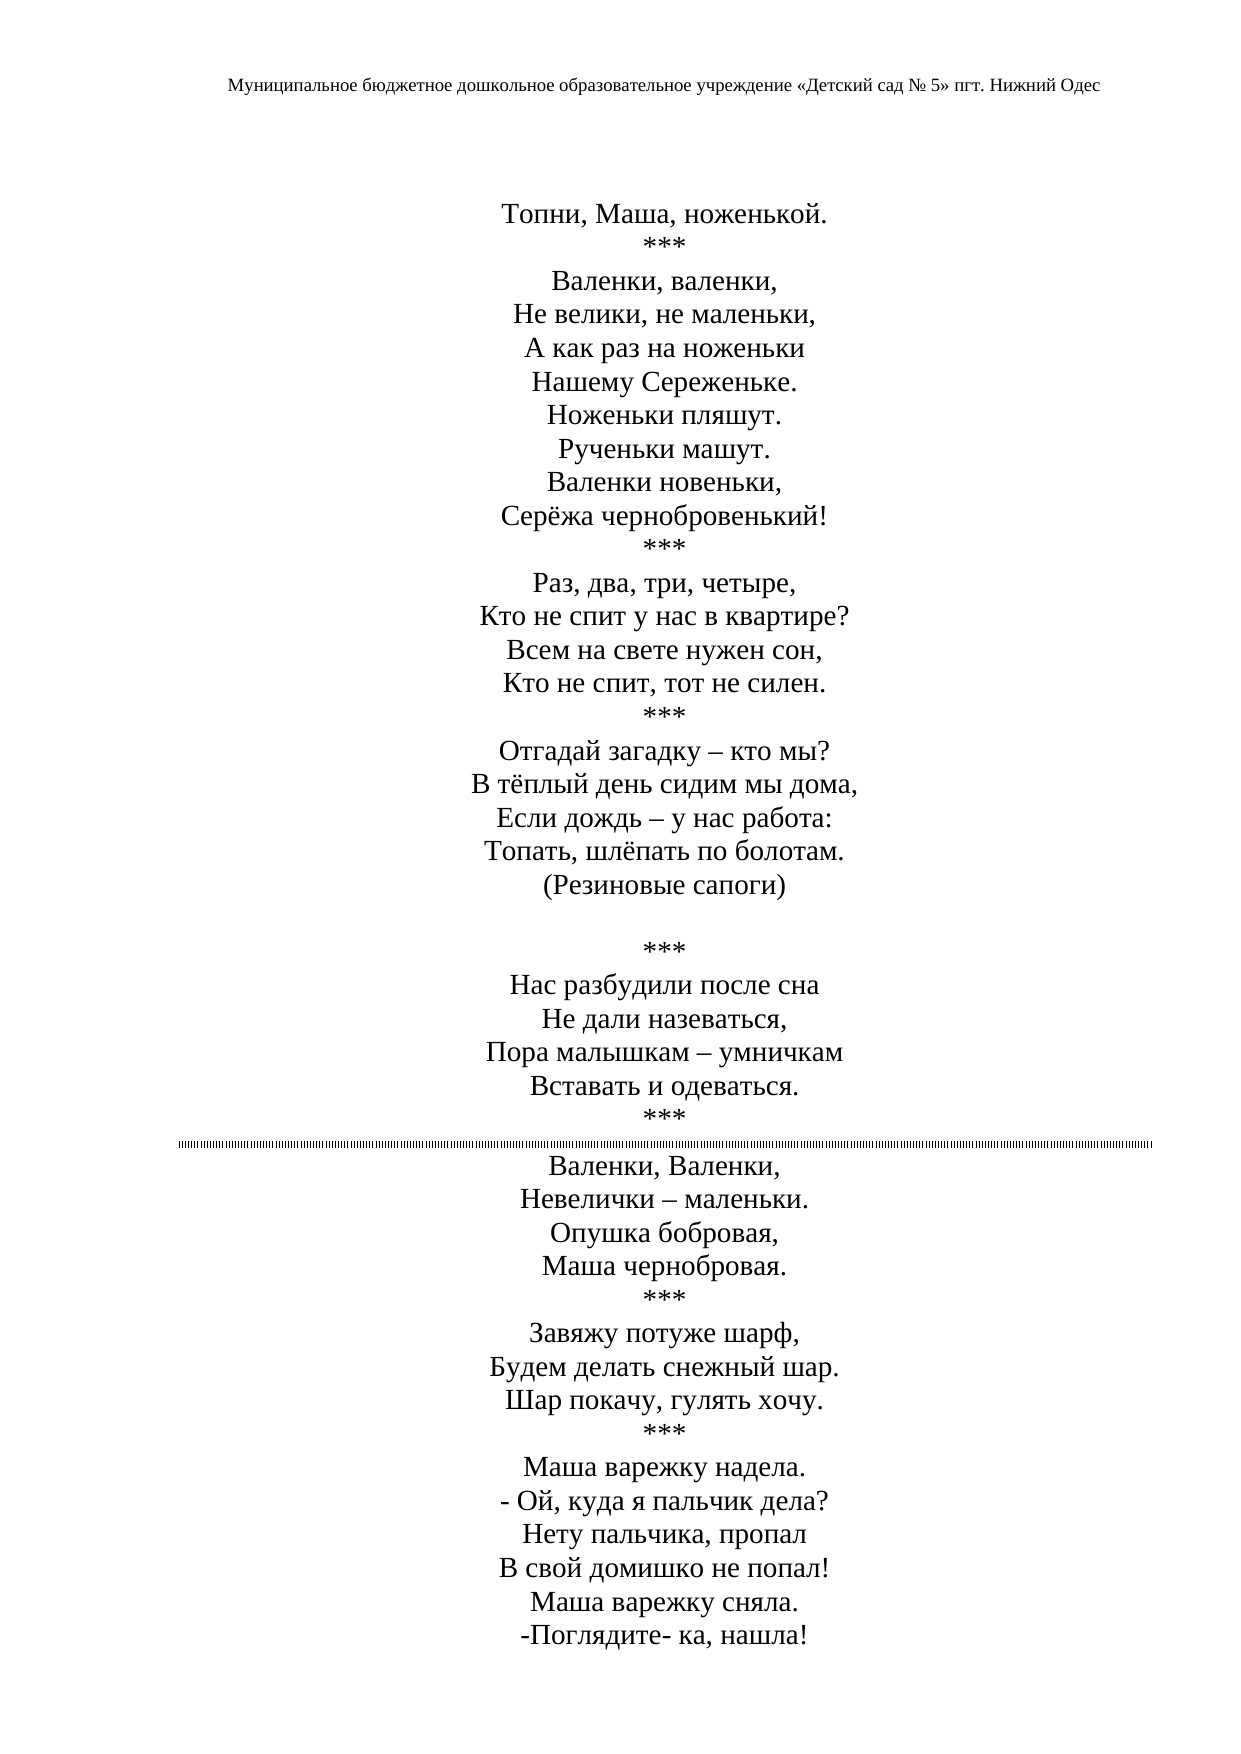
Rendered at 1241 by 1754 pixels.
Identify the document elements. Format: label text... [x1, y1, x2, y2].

text Маша варежку сняла. [177, 1584, 1152, 1617]
text А как раз на ноженьки [177, 330, 1152, 364]
text Топать, шлёпать по болотам. [177, 833, 1152, 867]
text Маша чернобровая. [177, 1248, 1152, 1282]
text Отгадай загадку – кто мы? [177, 733, 1152, 766]
text *** [177, 531, 1152, 565]
text Если дождь – у нас работа: [177, 800, 1152, 833]
text Вставать и одеваться. [177, 1068, 1152, 1102]
text Ноженьки пляшут. [177, 397, 1152, 431]
text *** [177, 229, 1152, 263]
text *** [177, 934, 1152, 967]
text -Поглядите- ка, нашла! [177, 1617, 1152, 1651]
text Опушка бобровая, [177, 1215, 1152, 1248]
text Серёжа чернобровенький! [177, 498, 1152, 531]
text *** [177, 1416, 1152, 1449]
text - Ой, куда я пальчик дела? [177, 1483, 1152, 1517]
text Не дали назеваться, [177, 1001, 1152, 1034]
text Нашему Сереженьке. [177, 364, 1152, 397]
text (Резиновые сапоги) [177, 867, 1152, 900]
text *** [177, 1102, 1152, 1148]
text Будем делать снежный шар. [177, 1349, 1152, 1382]
text В тёплый день сидим мы дома, [177, 766, 1152, 800]
text Валенки, Валенки, [177, 1148, 1152, 1181]
text Нету пальчика, пропал [177, 1517, 1152, 1550]
text Валенки новеньки, [177, 464, 1152, 498]
text Валенки, валенки, [177, 263, 1152, 297]
text Всем на свете нужен сон, [177, 632, 1152, 666]
text Шар покачу, гулять хочу. [177, 1382, 1152, 1416]
text Кто не спит, тот не силен. [177, 666, 1152, 699]
text *** [177, 1282, 1152, 1315]
text Невелички – маленьки. [177, 1181, 1152, 1215]
text Пора малышкам – умничкам [177, 1034, 1152, 1068]
text Раз, два, три, четыре, [177, 565, 1152, 598]
text В свой домишко не попал! [177, 1550, 1152, 1584]
text Топни, Маша, ноженькой. [177, 196, 1152, 229]
text Кто не спит у нас в квартире? [177, 598, 1152, 632]
text Маша варежку надела. [177, 1449, 1152, 1483]
text Нас разбудили после сна [177, 967, 1152, 1001]
text *** [177, 699, 1152, 733]
text Завяжу потуже шарф, [177, 1315, 1152, 1349]
text Рученьки машут. [177, 431, 1152, 464]
text Не велики, не маленьки, [177, 297, 1152, 330]
